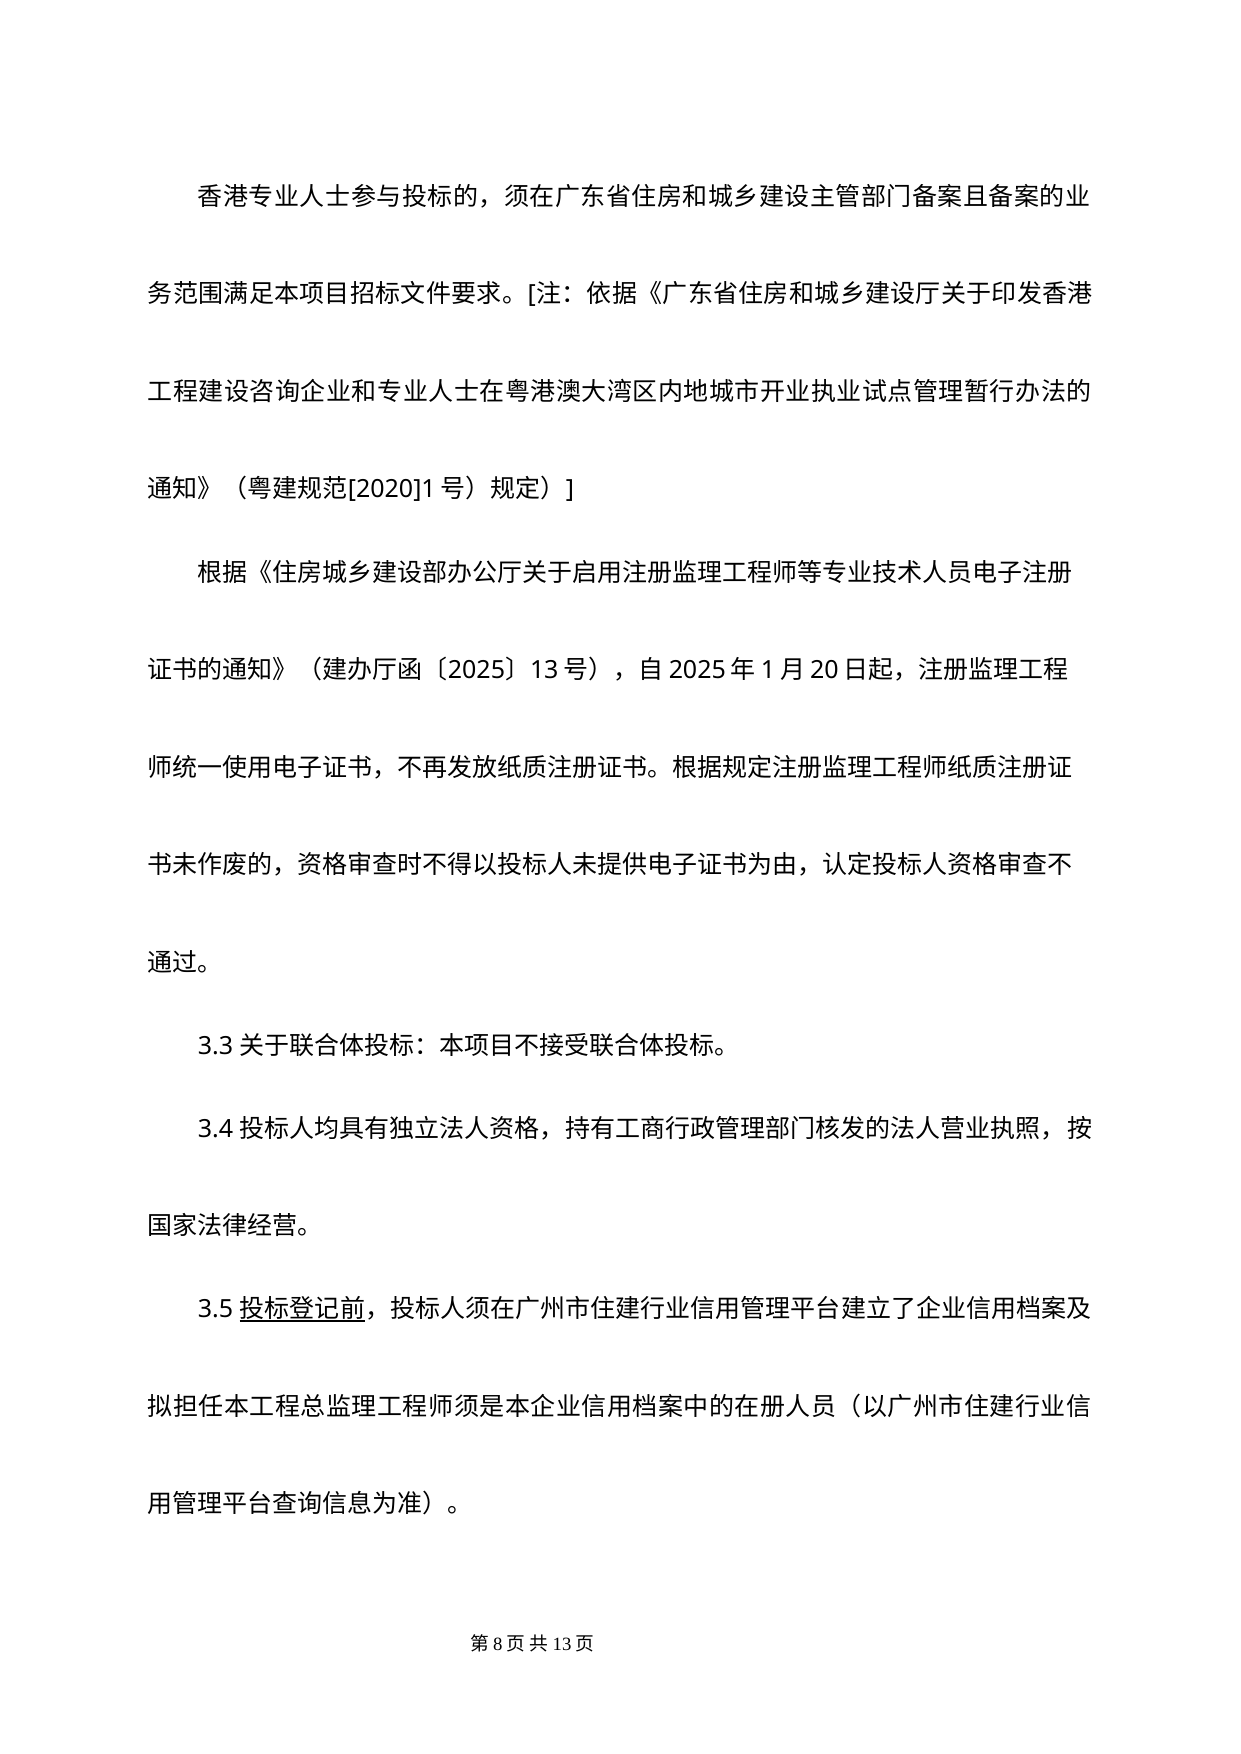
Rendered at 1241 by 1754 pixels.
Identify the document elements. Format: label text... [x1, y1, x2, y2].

text 香港专业人士参与投标的，须在广东省住房和城乡建设主管部门备案且备案的业务范围满足本项目招标文件要求。[注：依据《广东省住房和城乡建设厅关于印发香港工程建设咨询企业和专业人士在粤港澳大湾区内地城市开业执业试点管理暂行办法的通知》（粤建规范[2020]1号）规定）] [148, 162, 1093, 519]
text 3.5 投标登记前，投标人须在广州市住建行业信用管理平台建立了企业信用档案及拟担任本工程总监理工程师须是本企业信用档案中的在册人员（以广州市住建行业信用管理平台查询信息为准）。 [148, 1274, 1093, 1534]
text 根据《住房城乡建设部办公厅关于启用注册监理工程师等专业技术人员电子注册证书的通知》（建办厅函〔2025〕13号），自2025年1月20日起，注册监理工程师统一使用电子证书，不再发放纸质注册证书。根据规定注册监理工程师纸质注册证书未作废的，资格审查时不得以投标人未提供电子证书为由，认定投标人资格审查不通过。 [148, 538, 1093, 993]
text 3.4 投标人均具有独立法人资格，持有工商行政管理部门核发的法人营业执照，按国家法律经营。 [148, 1094, 1093, 1256]
text 3.3 关于联合体投标：本项目不接受联合体投标。 [148, 1011, 1093, 1076]
